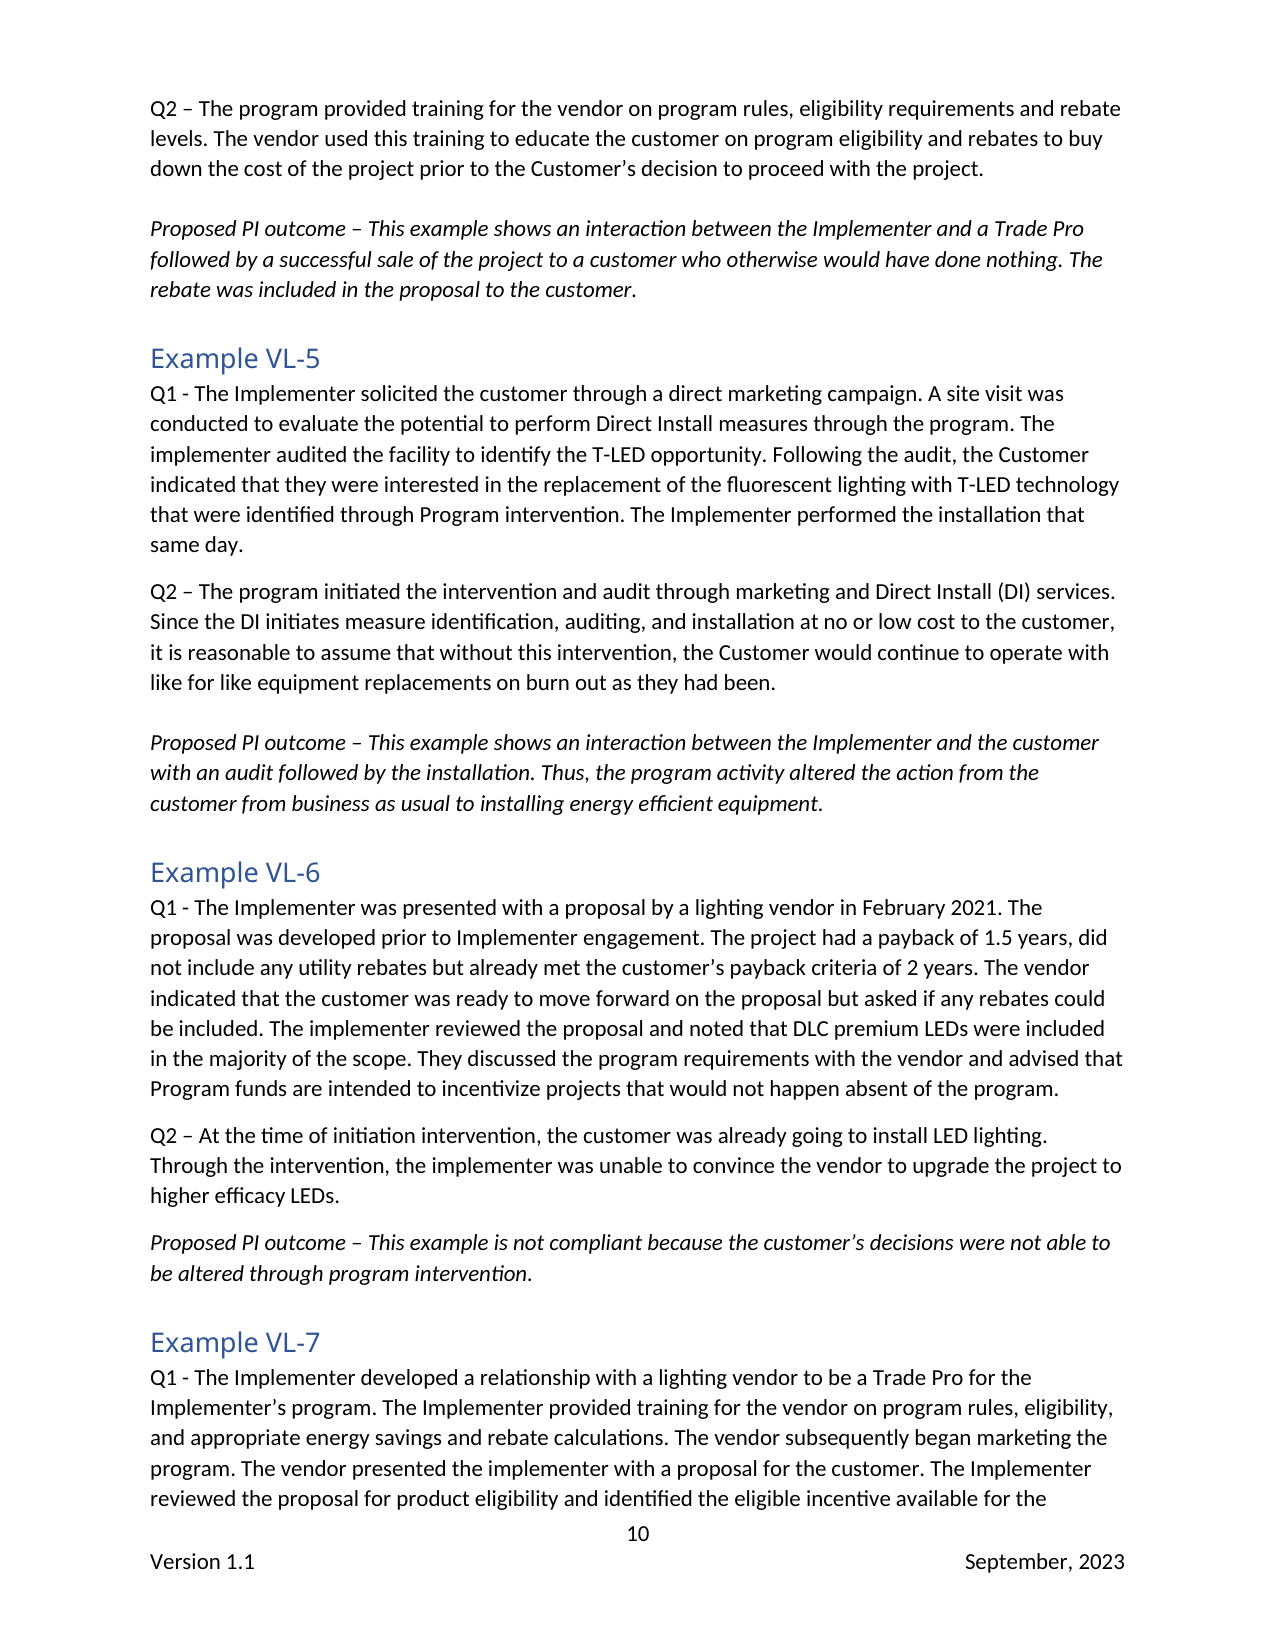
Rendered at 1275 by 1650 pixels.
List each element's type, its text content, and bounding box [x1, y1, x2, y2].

subtitle Example VL-7 [150, 1323, 1125, 1360]
text Q1 - The Implementer solicited the customer through a direct marketing campaign. A site visit was conducted to evaluate the potential to perform Direct Install measures through the program. The implementer audited the facility to identify the T-LED opportunity. Following the audit, the Customer indicated that they were interested in the replacement of the fluorescent lighting with T-LED technology that were identified through Program intervention. The Implementer performed the installation that same day. [150, 379, 1125, 558]
text Q2 – At the time of initiation intervention, the customer was already going to install LED lighting. Through the intervention, the implementer was unable to convince the vendor to upgrade the project to higher efficacy LEDs. [150, 1121, 1125, 1210]
subtitle Example VL-6 [150, 853, 1125, 890]
text Q1 - The Implementer was presented with a proposal by a lighting vendor in February 2021. The proposal was developed prior to Implementer engagement. The project had a payback of 1.5 years, did not include any utility rebates but already met the customer’s payback criteria of 2 years. The vendor indicated that the customer was ready to move forward on the proposal but asked if any rebates could be included. The implementer reviewed the proposal and noted that DLC premium LEDs were included in the majority of the scope. They discussed the program requirements with the vendor and advised that Program funds are intended to incentivize projects that would not happen absent of the program. [150, 893, 1125, 1102]
text Proposed PI outcome – This example shows an interaction between the Implementer and the customer with an audit followed by the installation. Thus, the program activity altered the action from the customer from business as usual to installing energy efficient equipment. [150, 728, 1125, 817]
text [150, 1363, 1125, 1512]
text Proposed PI outcome – This example shows an interaction between the Implementer and a Trade Pro followed by a successful sale of the project to a customer who otherwise would have done nothing. The rebate was included in the proposal to the customer. [150, 214, 1125, 303]
text Q2 – The program initiated the intervention and audit through marketing and Direct Install (DI) services. Since the DI initiates measure identification, auditing, and installation at no or low cost to the customer, it is reasonable to assume that without this intervention, the Customer would continue to operate with like for like equipment replacements on burn out as they had been. [150, 577, 1125, 696]
subtitle Example VL-5 [150, 339, 1125, 376]
text Proposed PI outcome – This example is not compliant because the customer’s decisions were not able to be altered through program intervention. [150, 1228, 1125, 1287]
text Q2 – The program provided training for the vendor on program rules, eligibility requirements and rebate levels. The vendor used this training to educate the customer on program eligibility and rebates to buy down the cost of the project prior to the Customer’s decision to proceed with the project. [150, 94, 1125, 182]
